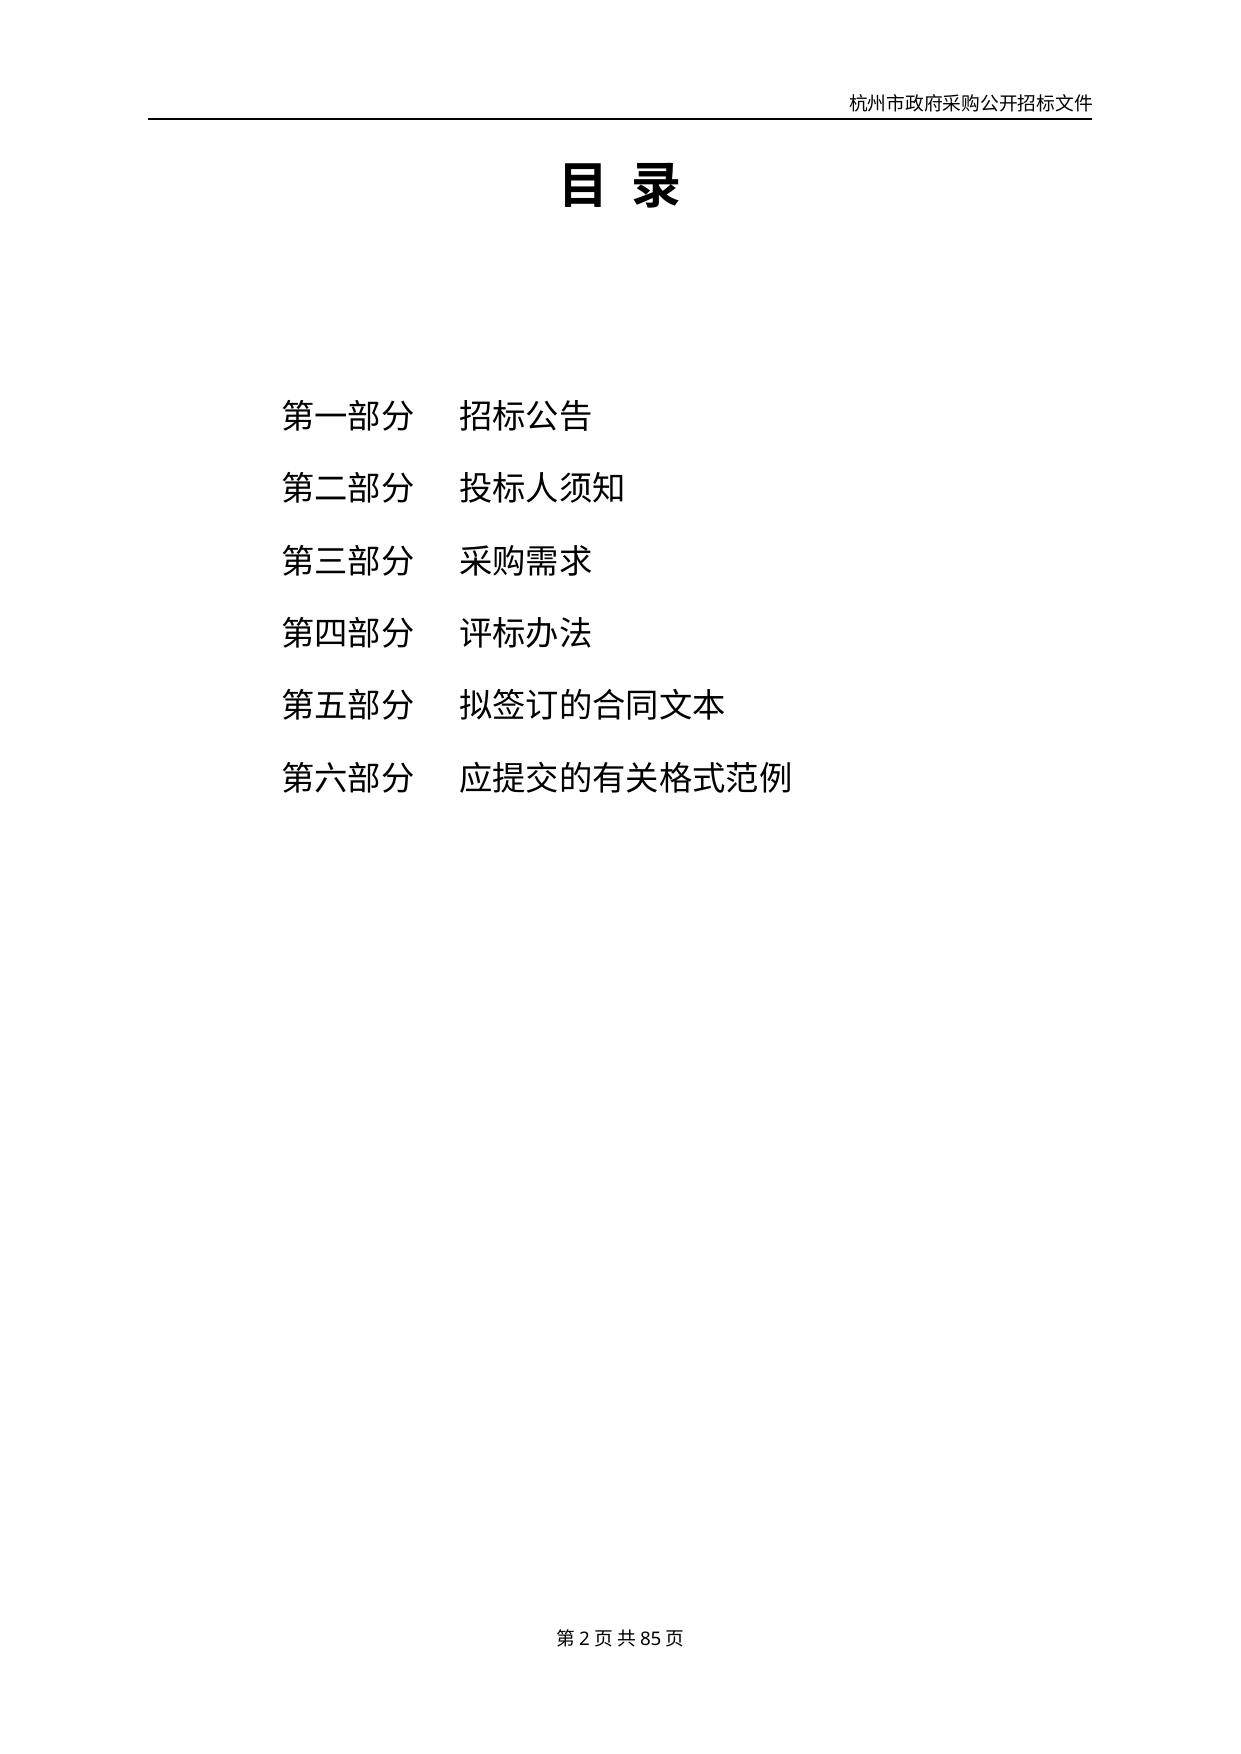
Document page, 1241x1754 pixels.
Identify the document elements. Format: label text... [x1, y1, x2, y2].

text 第四部分 评标办法 [148, 607, 1092, 655]
text 第二部分 投标人须知 [148, 462, 1092, 510]
text 第一部分 招标公告 [148, 390, 1092, 438]
text 第三部分 采购需求 [148, 534, 1092, 583]
text 第六部分 应提交的有关格式范例 [148, 751, 1092, 799]
text 第五部分 拟签订的合同文本 [148, 679, 1092, 727]
text 目 录 [148, 145, 1092, 217]
